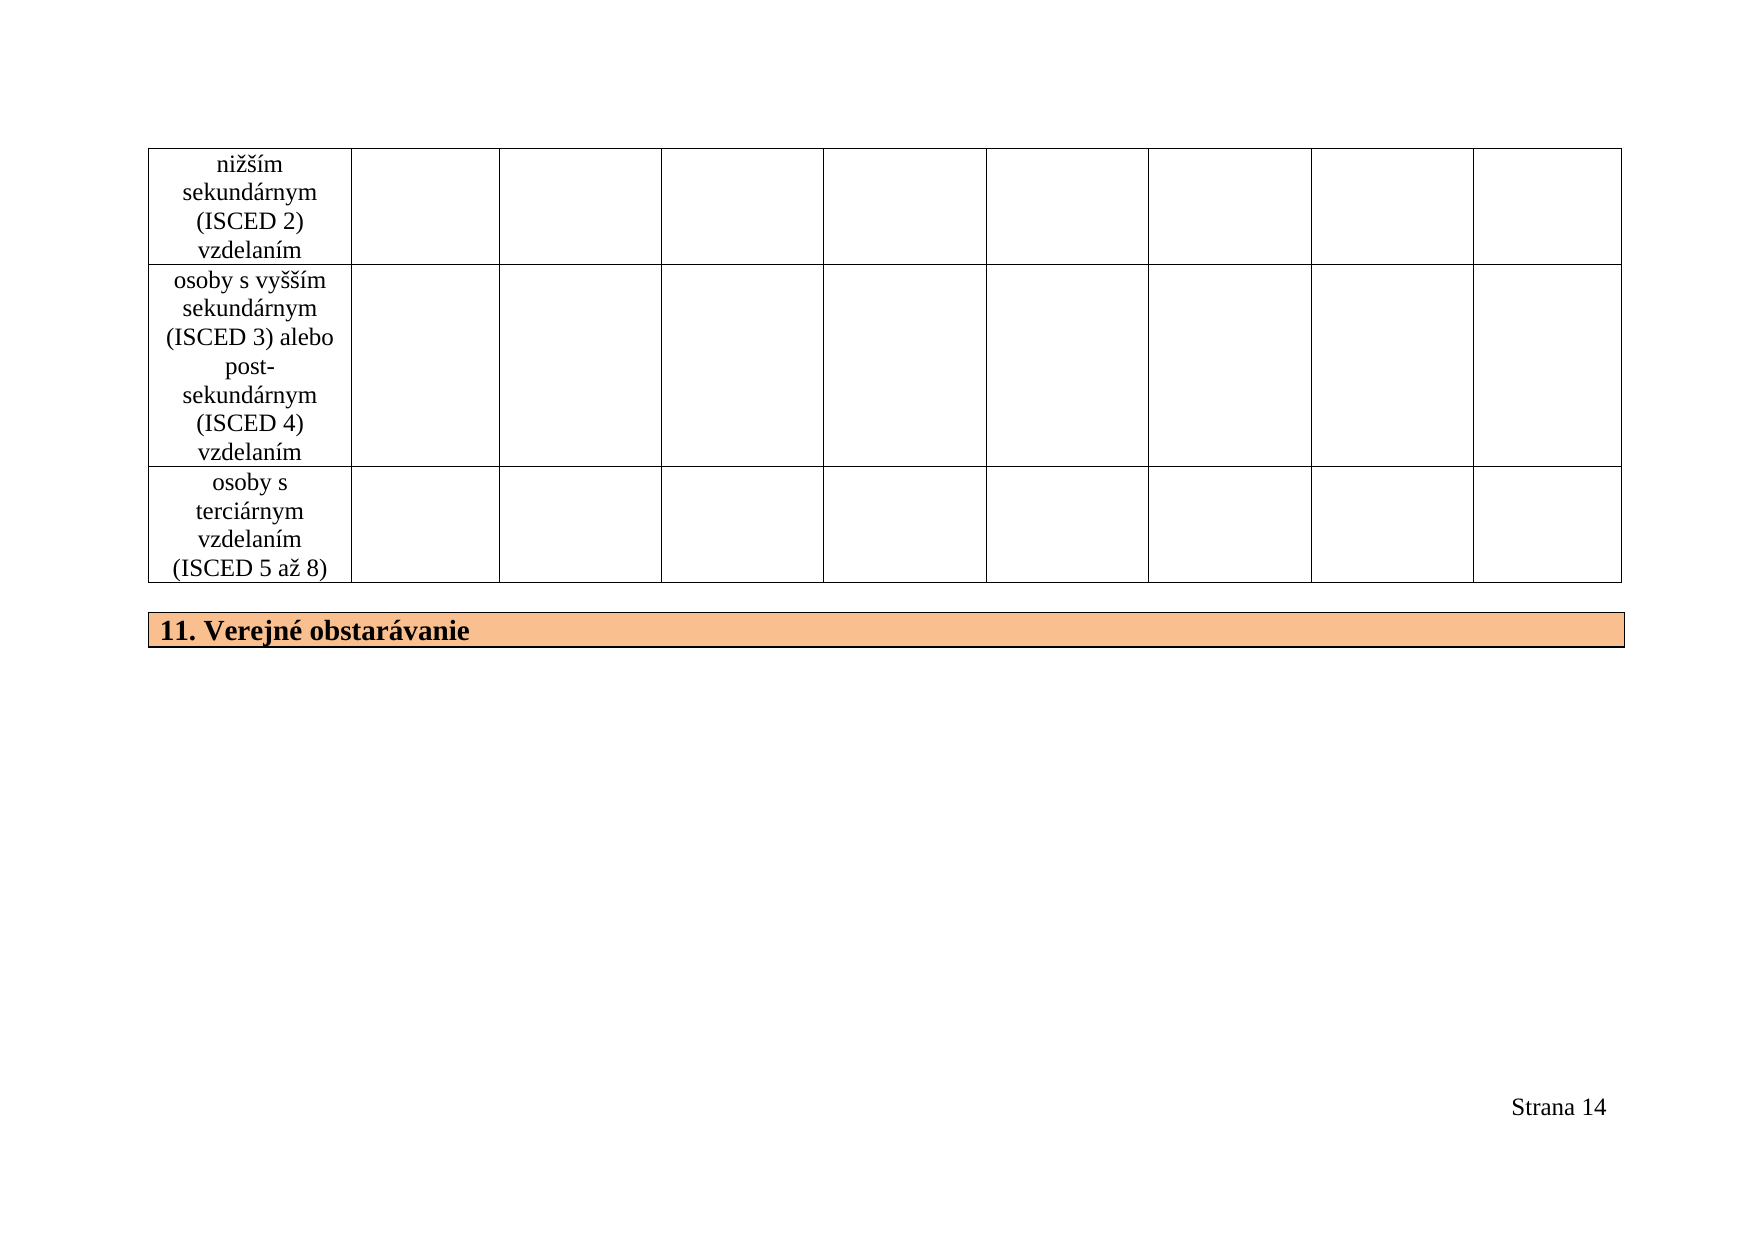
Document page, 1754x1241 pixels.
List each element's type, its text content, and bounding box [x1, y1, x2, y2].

table_cell [1312, 467, 1473, 582]
table_cell [824, 467, 986, 582]
table_cell osoby s vyšším sekundárnym (ISCED 3) alebo post-sekundárnym (ISCED 4) vzdelaním [149, 265, 351, 466]
table_cell [987, 149, 1148, 264]
table_cell [352, 265, 499, 466]
table_cell [1474, 149, 1621, 264]
table_cell [662, 265, 823, 466]
table_cell [1149, 467, 1311, 582]
table_cell [1312, 265, 1473, 466]
table_cell [1149, 149, 1311, 264]
table_cell osoby so základným (ISCED 1) alebo nižším sekundárnym (ISCED 2) vzdelaním [149, 149, 351, 264]
table_cell [662, 467, 823, 582]
table_cell [1474, 467, 1621, 582]
table_cell [1149, 265, 1311, 466]
table_cell [824, 149, 986, 264]
table_cell [352, 149, 499, 264]
table_header 11. Verejné obstarávanie [149, 613, 1624, 646]
table_cell osoby s terciárnym vzdelaním (ISCED 5 až 8) [149, 467, 351, 582]
table_cell [1312, 149, 1473, 264]
table_cell [352, 467, 499, 582]
table_cell [1474, 265, 1621, 466]
table_cell [662, 149, 823, 264]
table_cell [987, 467, 1148, 582]
table_cell [500, 149, 661, 264]
table_cell [500, 467, 661, 582]
table_cell [500, 265, 661, 466]
table_cell [987, 265, 1148, 466]
table_cell [824, 265, 986, 466]
